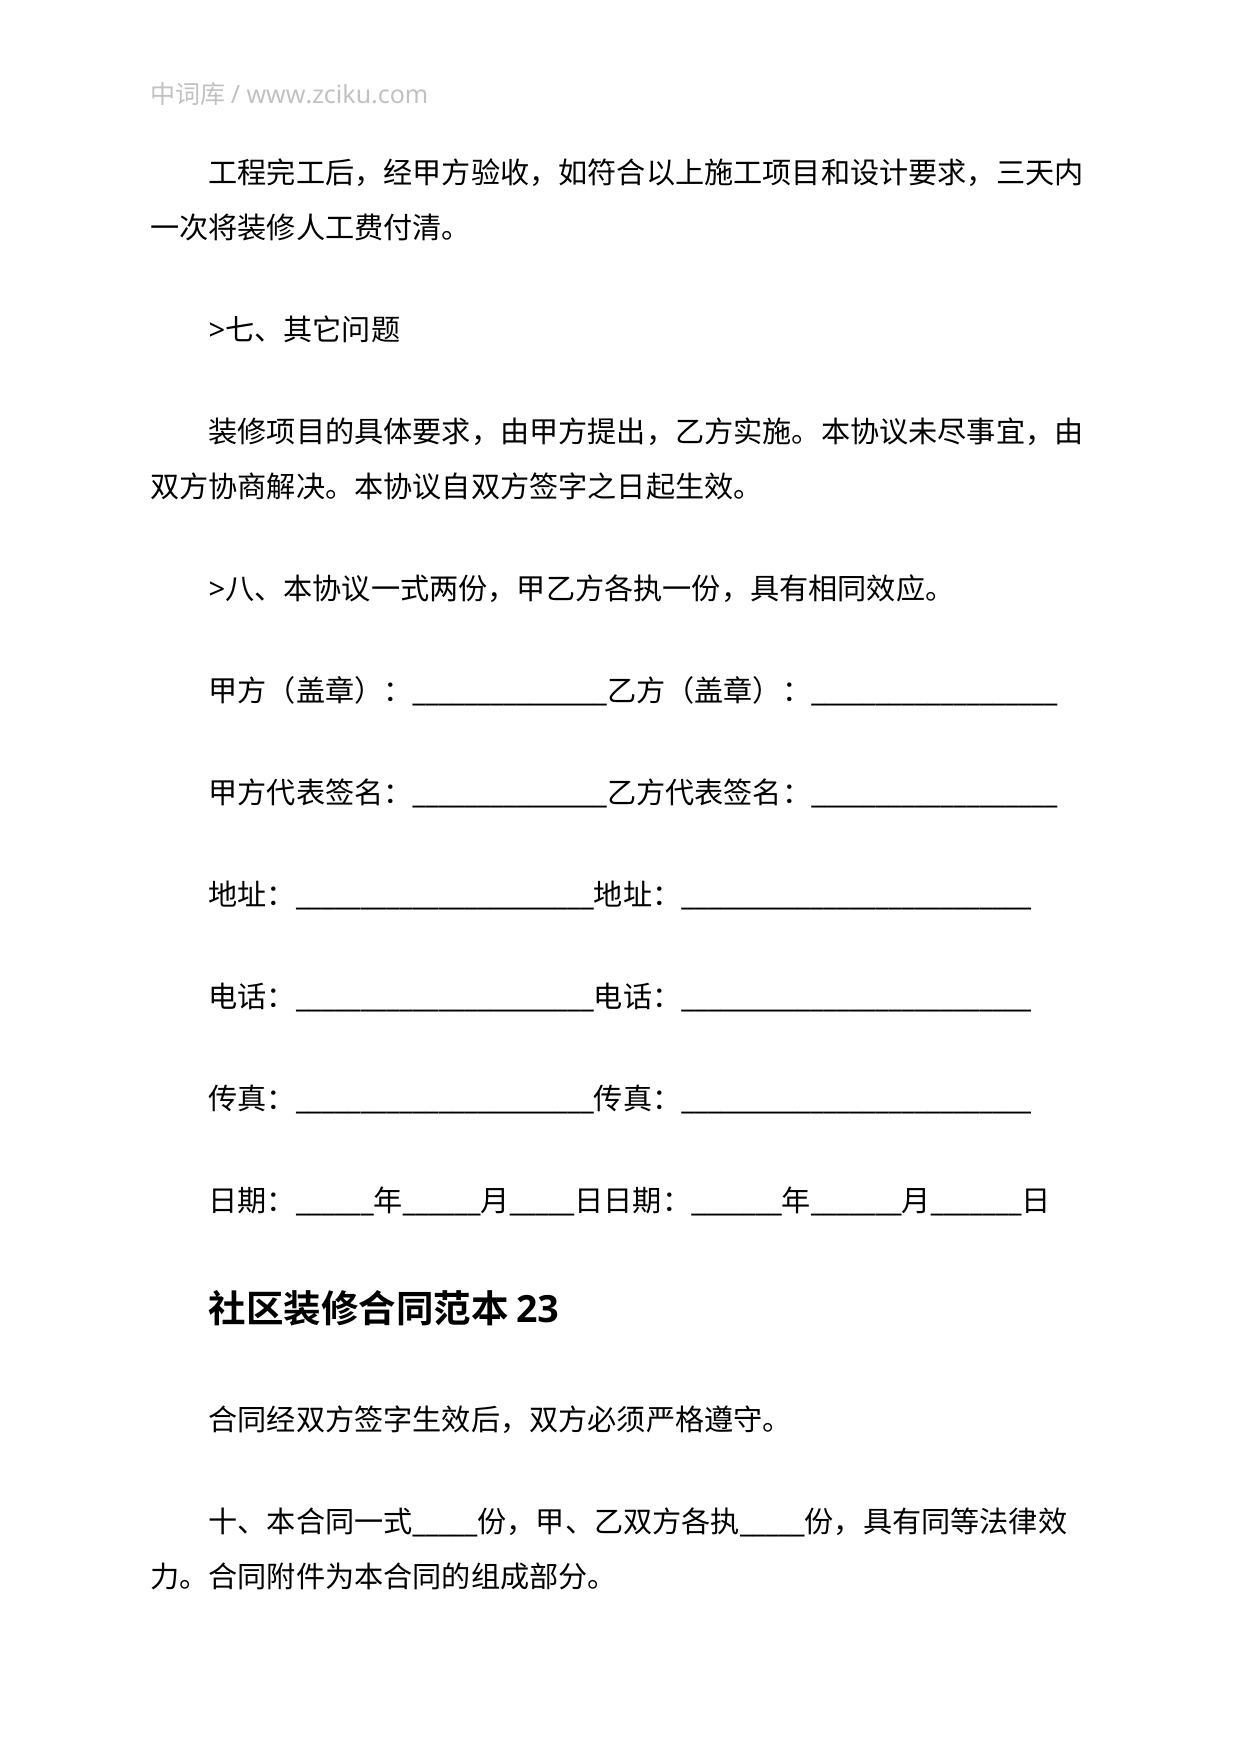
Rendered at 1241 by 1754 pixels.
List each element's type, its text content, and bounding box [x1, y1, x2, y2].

text >八、本协议一式两份，甲乙方各执一份，具有相同效应。 [150, 565, 1090, 608]
text 十、本合同一式_____份，甲、乙双方各执_____份，具有同等法律效力。合同附件为本合同的组成部分。 [150, 1498, 1090, 1596]
text 日期：______年______月_____日日期：_______年_______月_______日 [150, 1177, 1090, 1219]
text 电话：_______________________电话：___________________________ [150, 973, 1090, 1016]
text 地址：_______________________地址：___________________________ [150, 871, 1090, 914]
text 甲方代表签名：_______________乙方代表签名：___________________ [150, 769, 1090, 812]
text 装修项目的具体要求，由甲方提出，乙方实施。本协议未尽事宜，由双方协商解决。本协议自双方签字之日起生效。 [150, 409, 1090, 506]
text 传真：_______________________传真：___________________________ [150, 1075, 1090, 1118]
text 社区装修合同范本23 [150, 1279, 1090, 1334]
text >七、其它问题 [150, 307, 1090, 349]
text 甲方（盖章）：_______________乙方（盖章）：___________________ [150, 667, 1090, 710]
text 合同经双方签字生效后，双方必须严格遵守。 [150, 1397, 1090, 1439]
text 工程完工后，经甲方验收，如符合以上施工项目和设计要求，三天内一次将装修人工费付清。 [150, 150, 1090, 247]
